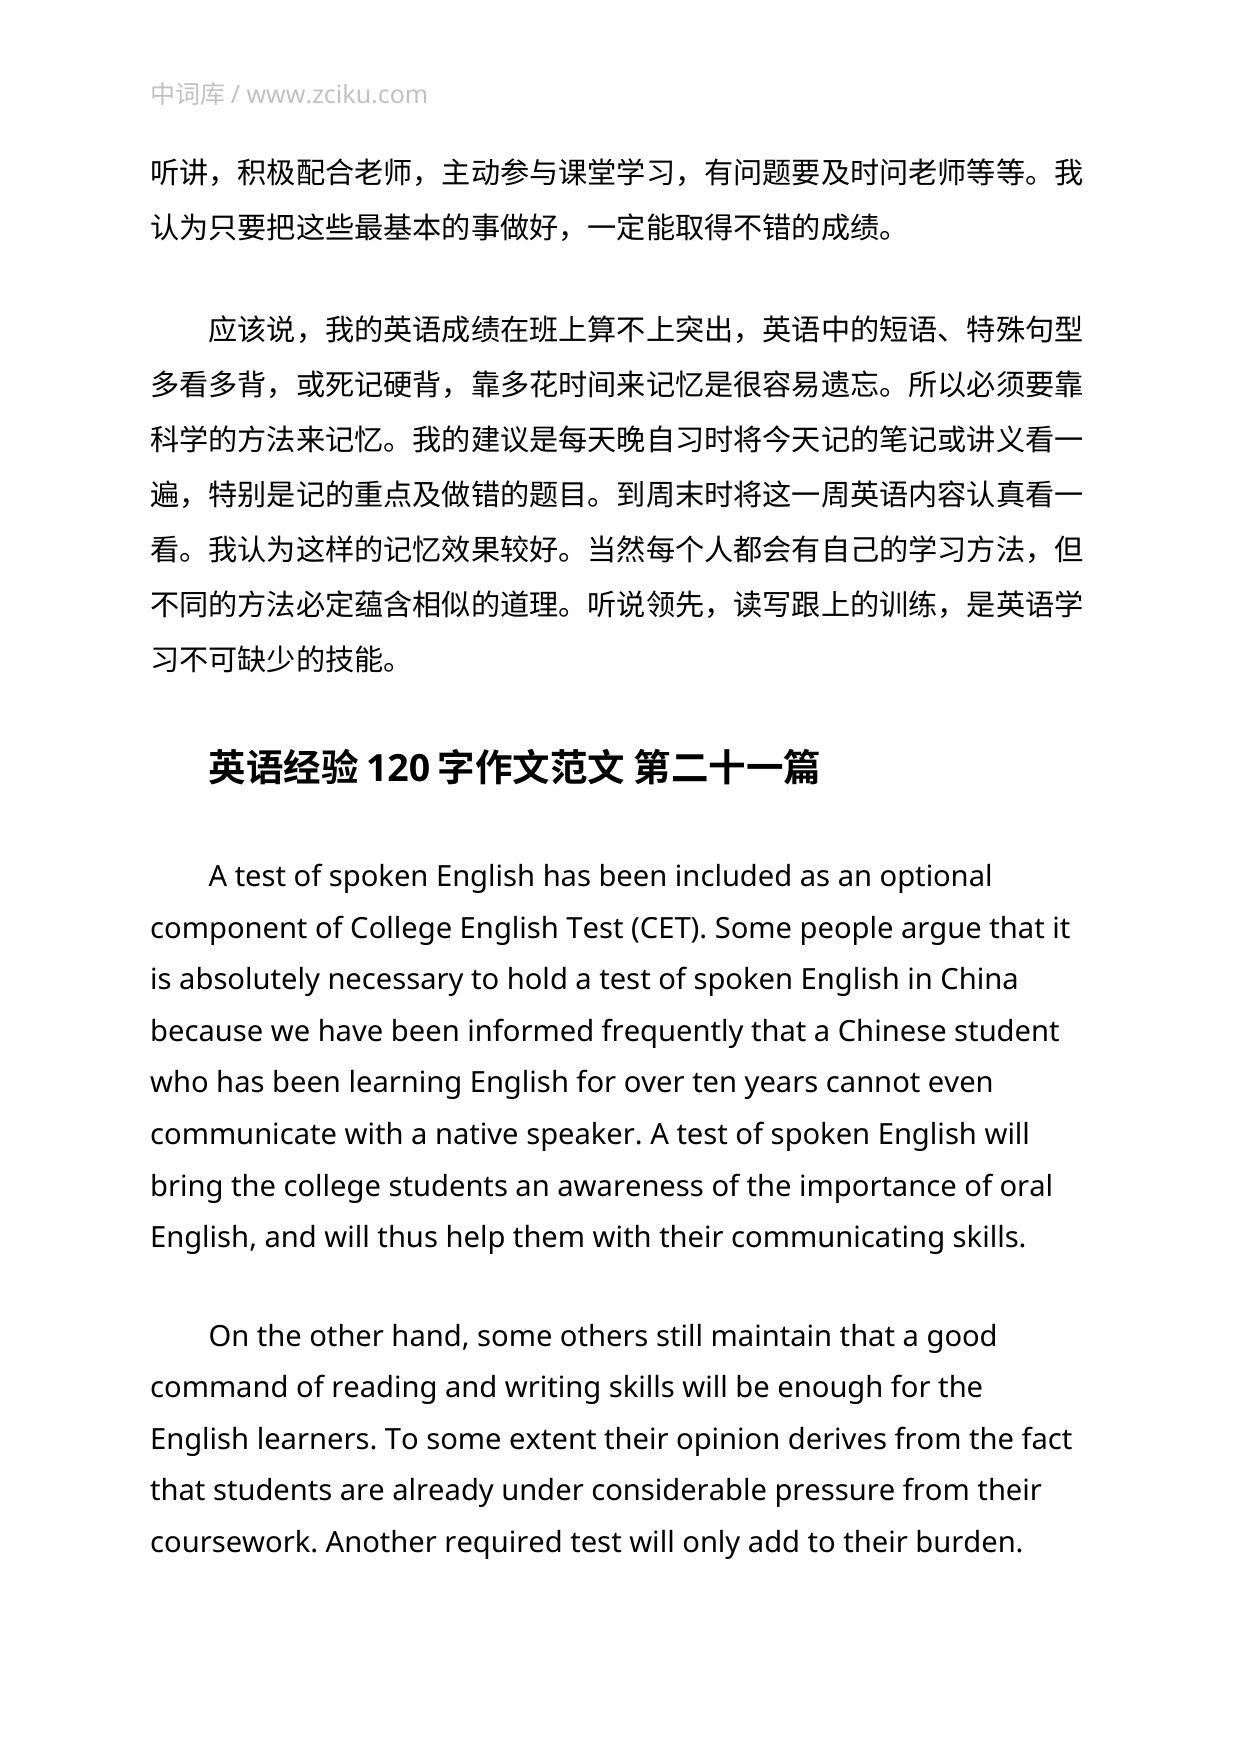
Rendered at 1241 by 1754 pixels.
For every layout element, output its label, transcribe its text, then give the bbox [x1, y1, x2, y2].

text On the other hand, some others still maintain that a good command of reading and writing skills will be enough for the English learners. To some extent their opinion derives from the fact that students are already under considerable pressure from their coursework. Another required test will only add to their burden. [150, 1315, 1090, 1561]
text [150, 150, 1090, 247]
text A test of spoken English has been included as an optional component of College English Test (CET). Some people argue that it is absolutely necessary to hold a test of spoken English in China because we have been informed frequently that a Chinese student who has been learning English for over ten years cannot even communicate with a native speaker. A test of spoken English will bring the college students an awareness of the importance of oral English, and will thus help them with their communicating skills. [150, 855, 1090, 1256]
text 英语经验120字作文范文 第二十一篇 [150, 738, 1090, 792]
text 应该说，我的英语成绩在班上算不上突出，英语中的短语、特殊句型多看多背，或死记硬背，靠多花时间来记忆是很容易遗忘。所以必须要靠科学的方法来记忆。我的建议是每天晚自习时将今天记的笔记或讲义看一遍，特别是记的重点及做错的题目。到周末时将这一周英语内容认真看一看。我认为这样的记忆效果较好。当然每个人都会有自己的学习方法，但不同的方法必定蕴含相似的道理。听说领先，读写跟上的训练，是英语学习不可缺少的技能。 [150, 307, 1090, 678]
